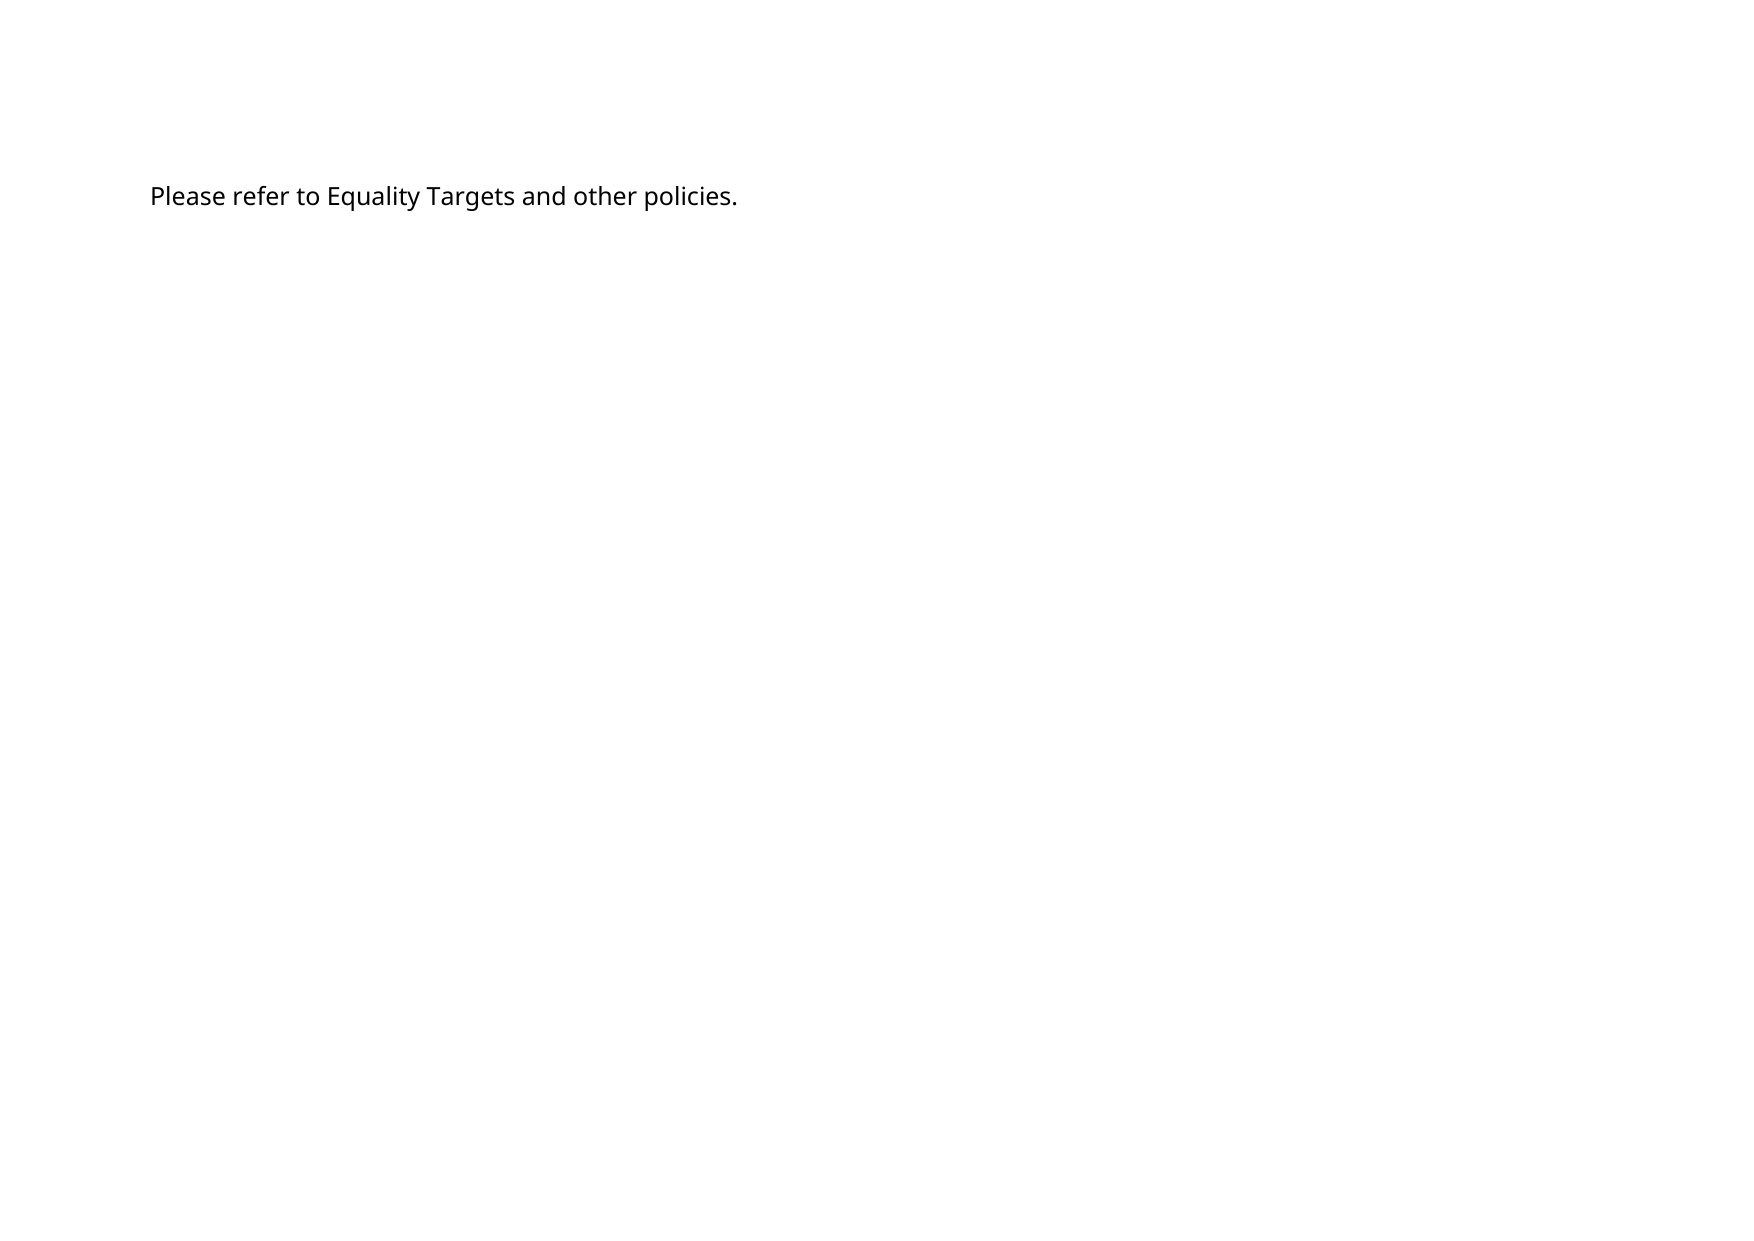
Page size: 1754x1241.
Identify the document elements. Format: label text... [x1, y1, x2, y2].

text Please refer to Equality Targets and other policies. [150, 179, 1604, 213]
